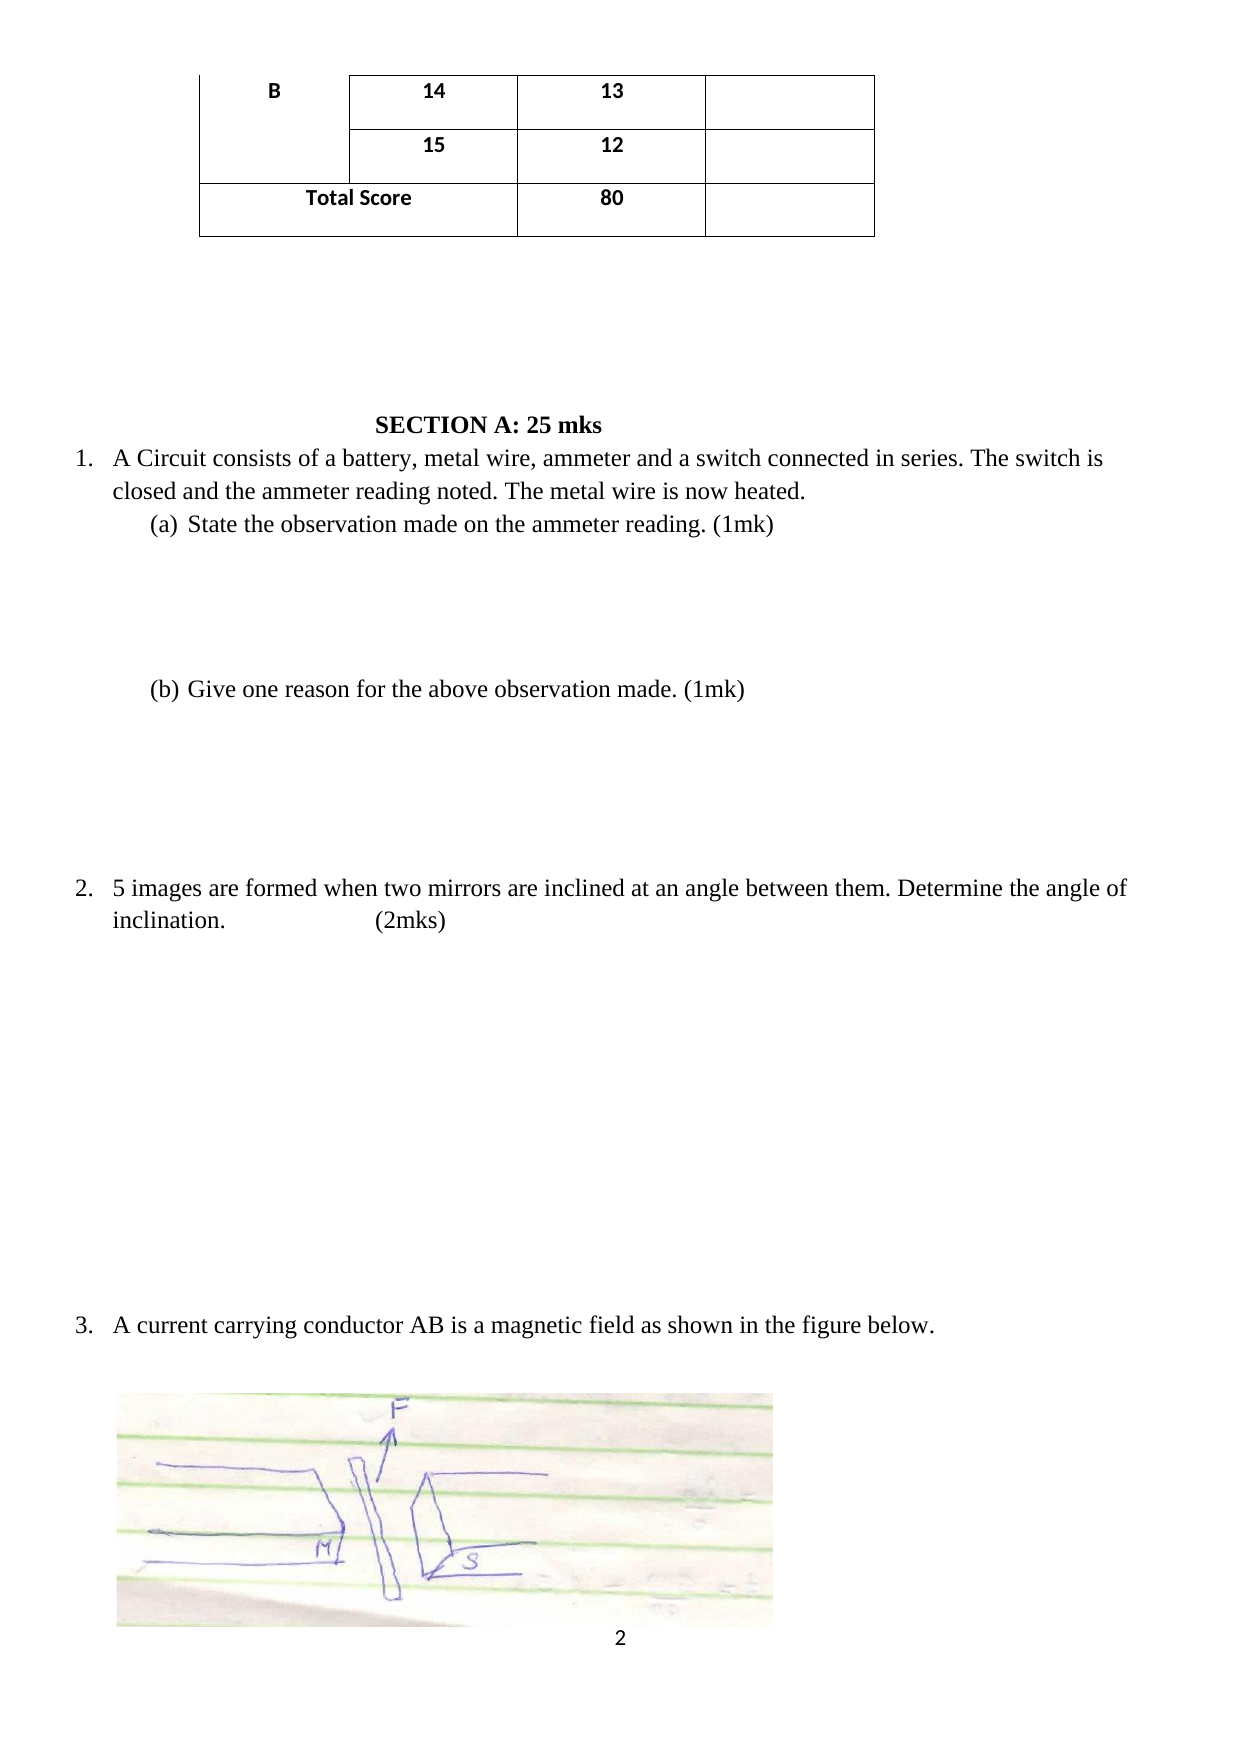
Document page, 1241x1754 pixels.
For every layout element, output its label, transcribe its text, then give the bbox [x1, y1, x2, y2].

table_cell 14 [350, 76, 517, 129]
table_cell 15 [350, 130, 517, 182]
table_cell [706, 76, 874, 129]
table_cell Total Score [200, 184, 517, 236]
list State the observation made on the ammeter reading. (1mk) [150, 509, 1165, 538]
table_cell [706, 184, 874, 236]
table_cell [706, 130, 874, 182]
list A current carrying conductor AB is a magnetic field as shown in the figure below. [75, 1311, 1165, 1339]
text SECTION A: 25 mks [337, 410, 1165, 439]
list A Circuit consists of a battery, metal wire, ammeter and a switch connected in series. The switch is closed and the ammeter reading noted. The metal wire is now heated. [75, 443, 1165, 505]
list 5 images are formed when two mirrors are inclined at an angle between them. Determine the angle of inclination. (2mks) [75, 873, 1165, 934]
table_cell [200, 129, 349, 182]
picture [116, 1393, 773, 1627]
table_cell 13 [518, 76, 705, 129]
table_cell 80 [518, 184, 705, 236]
table_cell 12 [518, 130, 705, 182]
list Give one reason for the above observation made. (1mk) [150, 674, 1165, 703]
table_cell B [200, 75, 349, 129]
